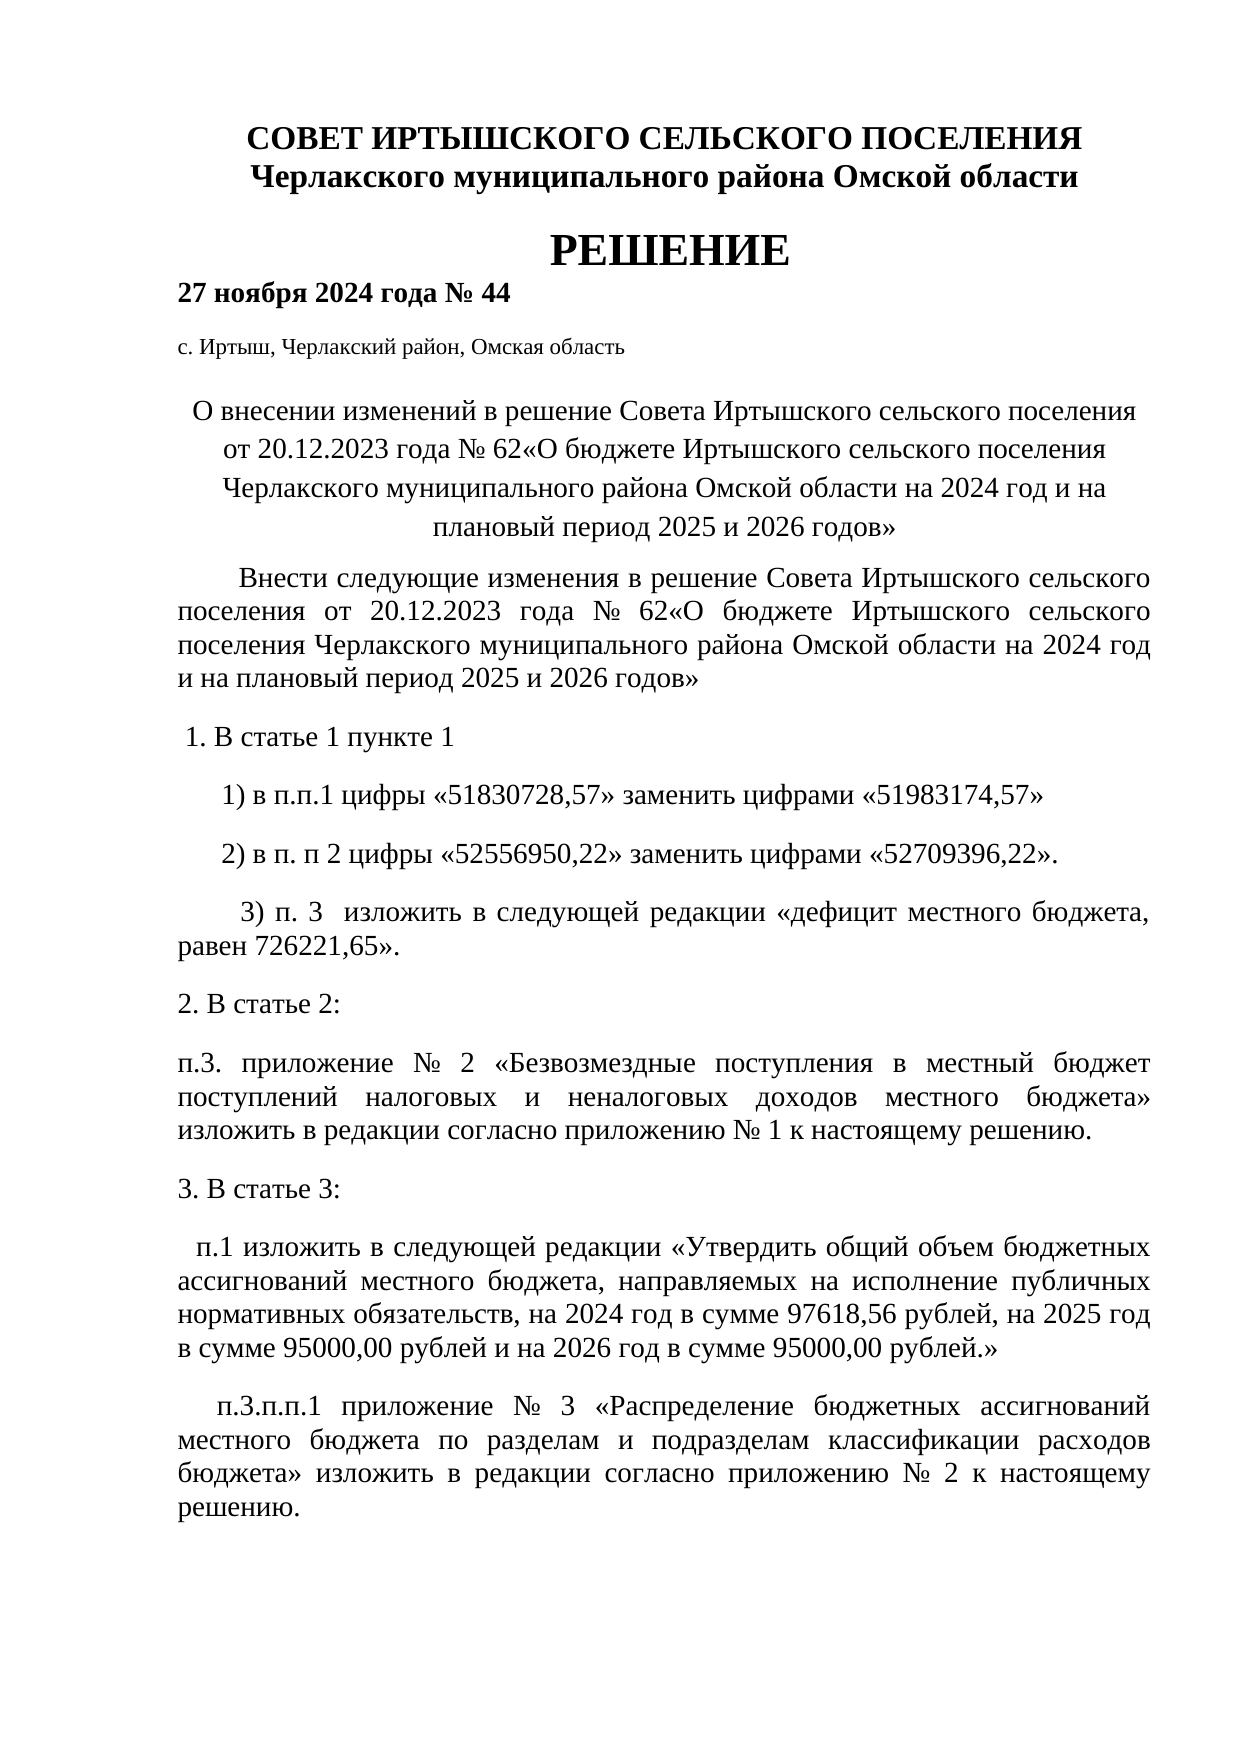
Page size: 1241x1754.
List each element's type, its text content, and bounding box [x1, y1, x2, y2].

text 2. В статье 2: [177, 987, 1152, 1020]
text 3. В статье 3: [177, 1171, 1152, 1204]
text Внести следующие изменения в решение Совета Иртышского сельского поселения от 20.12.2023 года № 62«О бюджете Иртышского сельского поселения Черлакского муниципального района Омской области на 2024 год и на плановый период 2025 и 2026 годов» [177, 560, 1152, 694]
text 2) в п. п 2 цифры «52556950,22» заменить цифрами «52709396,22». [177, 836, 1152, 869]
text п.3.п.п.1 приложение № 3 «Распределение бюджетных ассигнований местного бюджета по разделам и подразделам классификации расходов бюджета» изложить в редакции согласно приложению № 2 к настоящему решению. [177, 1388, 1152, 1523]
text п.3. приложение № 2 «Безвозмездные поступления в местный бюджет поступлений налоговых и неналоговых доходов местного бюджета» изложить в редакции согласно приложению № 1 к настоящему решению. [177, 1045, 1152, 1146]
text 1) в п.п.1 цифры «51830728,57» заменить цифрами «51983174,57» [177, 777, 1152, 811]
text с. Иртыш, Черлакский район, Омская область [177, 333, 1152, 359]
text 27 ноября 2024 года № 44 [177, 276, 1152, 309]
text 1. В статье 1 пункте 1 [177, 719, 1152, 752]
text Черлакского муниципального района Омской области [177, 156, 1152, 195]
text РЕШЕНИЕ [177, 223, 1152, 276]
text СОВЕТ ИРТЫШСКОГО СЕЛЬСКОГО ПОСЕЛЕНИЯ [177, 118, 1152, 156]
text п.1 изложить в следующей редакции «Утвердить общий объем бюджетных ассигнований местного бюджета, направляемых на исполнение публичных нормативных обязательств, на 2024 год в сумме 97618,56 рублей, на 2025 год в сумме 95000,00 рублей и на 2026 год в сумме 95000,00 рублей.» [177, 1229, 1152, 1363]
text 3) п. 3 изложить в следующей редакции «дефицит местного бюджета, равен 726221,65». [177, 894, 1152, 962]
text О внесении изменений в решение Совета Иртышского сельского поселения от 20.12.2023 года № 62«О бюджете Иртышского сельского поселения Черлакского муниципального района Омской области на 2024 год и на плановый период 2025 и 2026 годов» [177, 393, 1152, 542]
